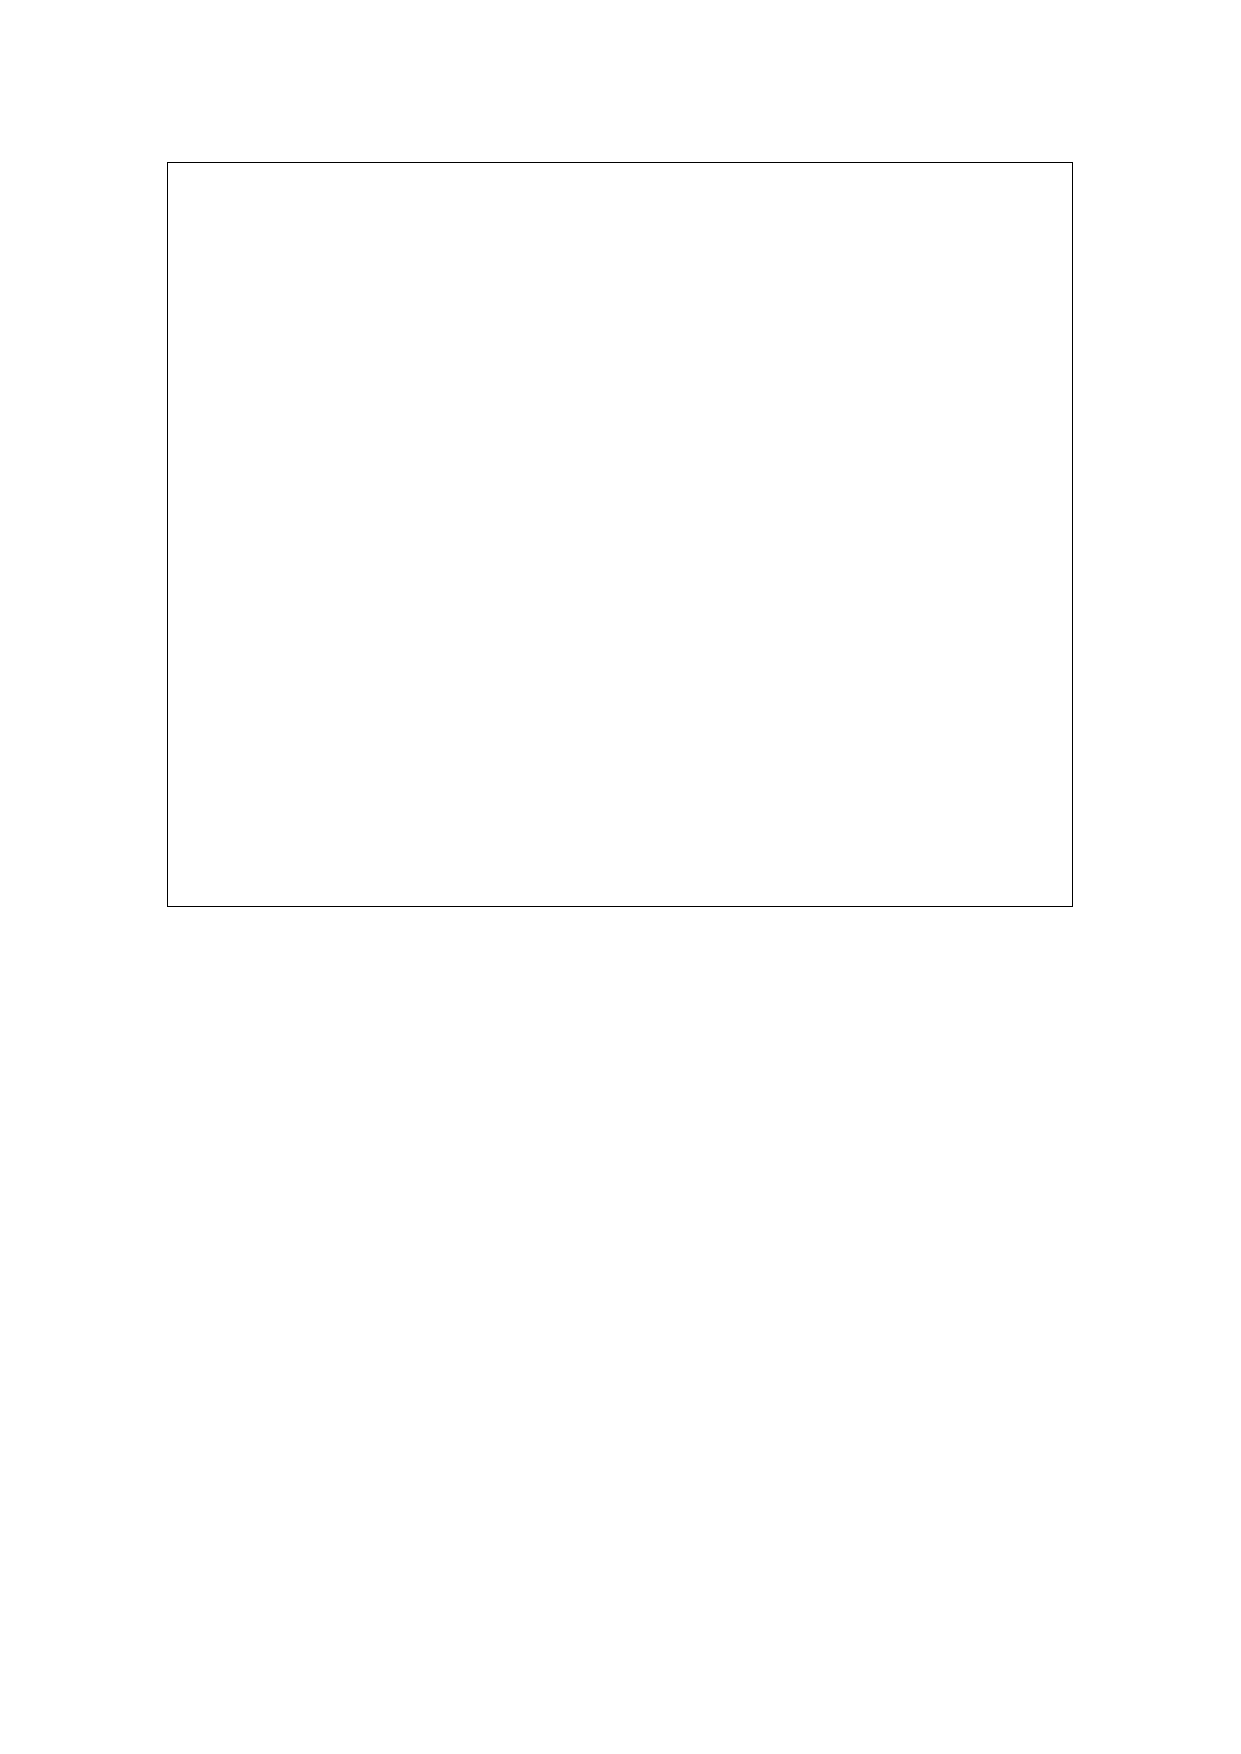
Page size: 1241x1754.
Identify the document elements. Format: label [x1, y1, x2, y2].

table_cell [168, 163, 1072, 906]
